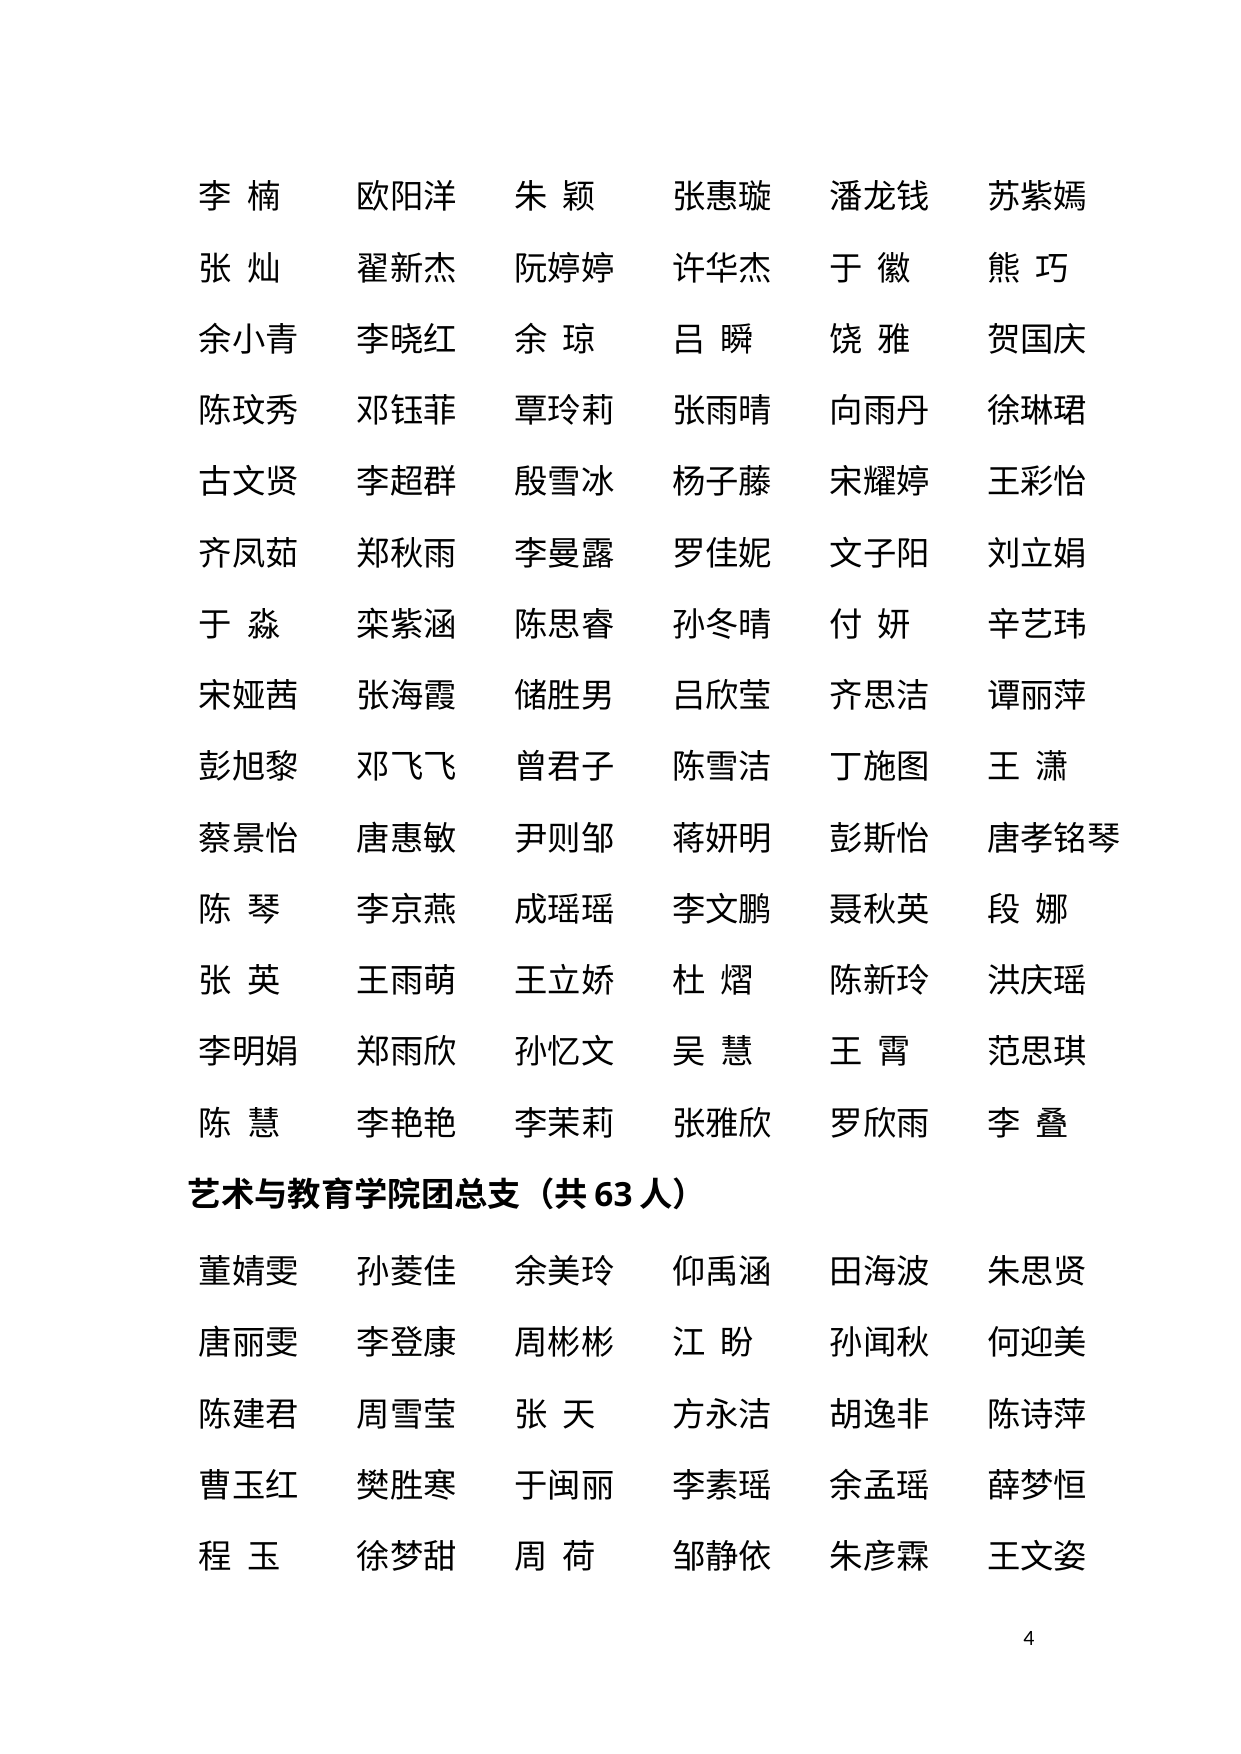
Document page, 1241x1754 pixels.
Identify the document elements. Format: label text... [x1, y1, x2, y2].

table_cell 付 妍 [818, 590, 976, 661]
table_cell 范思琪 [976, 1017, 1134, 1088]
table_cell 王 潇 [976, 732, 1134, 803]
table_cell 陈玟秀 [188, 376, 345, 447]
table_cell 罗欣雨 [818, 1088, 976, 1159]
table_cell 宋耀婷 [818, 447, 976, 518]
table_cell 郑秋雨 [345, 518, 503, 589]
table_cell 余 琼 [503, 305, 661, 376]
table_header 朱思贤 [976, 1237, 1134, 1308]
table_cell 邓飞飞 [345, 732, 503, 803]
table_cell 孙冬晴 [661, 590, 818, 661]
table_cell 陈 琴 [188, 875, 345, 946]
table_cell 李茉莉 [503, 1088, 661, 1159]
table_cell 张 灿 [188, 233, 345, 304]
table_cell 宋娅茜 [188, 661, 345, 732]
table_cell 段 娜 [976, 875, 1134, 946]
table_cell 徐梦甜 [345, 1522, 503, 1587]
table_cell 陈思睿 [503, 590, 661, 661]
table_cell 阮婷婷 [503, 233, 661, 304]
table_cell 李文鹏 [661, 875, 818, 946]
table_cell 孙忆文 [503, 1017, 661, 1088]
table_header 苏紫嫣 [976, 162, 1134, 233]
table_header 潘龙钱 [818, 162, 976, 233]
table_cell 于 淼 [188, 590, 345, 661]
table_cell 陈诗萍 [976, 1379, 1134, 1450]
table_cell 杨子藤 [661, 447, 818, 518]
table_cell 程 玉 [188, 1522, 345, 1587]
table_cell 向雨丹 [818, 376, 976, 447]
table_header 仰禹涵 [661, 1237, 818, 1308]
table_cell 邹静依 [661, 1522, 818, 1587]
table_cell 洪庆瑶 [976, 946, 1134, 1017]
table_cell 辛艺玮 [976, 590, 1134, 661]
table_header 董婧雯 [188, 1237, 345, 1308]
table_cell 齐思洁 [818, 661, 976, 732]
table_cell 杜 熠 [661, 946, 818, 1017]
table_cell 陈建君 [188, 1379, 345, 1450]
table_cell 曾君子 [503, 732, 661, 803]
table_cell 徐琳珺 [976, 376, 1134, 447]
table_cell 周彬彬 [503, 1308, 661, 1379]
table_cell 吕 瞬 [661, 305, 818, 376]
table_cell 齐凤茹 [188, 518, 345, 589]
table_cell 何迎美 [976, 1308, 1134, 1379]
table_cell 陈新玲 [818, 946, 976, 1017]
table_cell 谭丽萍 [976, 661, 1134, 732]
table_cell 饶 雅 [818, 305, 976, 376]
table_cell 许华杰 [661, 233, 818, 304]
table_cell 胡逸非 [818, 1379, 976, 1450]
table_cell 朱彦霖 [818, 1522, 976, 1587]
table_cell 唐惠敏 [345, 803, 503, 874]
table_cell 陈雪洁 [661, 732, 818, 803]
table_cell 孙闻秋 [818, 1308, 976, 1379]
table_cell 王文姿 [976, 1522, 1134, 1587]
table_cell 于闽丽 [503, 1450, 661, 1522]
table_cell 张 英 [188, 946, 345, 1017]
table_cell 郑雨欣 [345, 1017, 503, 1088]
table_cell 王彩怡 [976, 447, 1134, 518]
table_cell 周雪莹 [345, 1379, 503, 1450]
table_cell 周 荷 [503, 1522, 661, 1587]
table_cell 邓钰菲 [345, 376, 503, 447]
table_cell 张 天 [503, 1379, 661, 1450]
table_cell 江 盼 [661, 1308, 818, 1379]
table_cell 唐丽雯 [188, 1308, 345, 1379]
table_cell 李艳艳 [345, 1088, 503, 1159]
table_cell 于 徽 [818, 233, 976, 304]
table_cell 唐孝铭琴 [976, 803, 1134, 874]
table_cell 古文贤 [188, 447, 345, 518]
table_cell 李登康 [345, 1308, 503, 1379]
table_cell 罗佳妮 [661, 518, 818, 589]
table_cell 殷雪冰 [503, 447, 661, 518]
table_cell 彭旭黎 [188, 732, 345, 803]
table_cell 李超群 [345, 447, 503, 518]
table_cell 李 叠 [976, 1088, 1134, 1159]
table_cell 覃玲莉 [503, 376, 661, 447]
table_cell 曹玉红 [188, 1450, 345, 1522]
table_cell 蔡景怡 [188, 803, 345, 874]
table_cell 熊 巧 [976, 233, 1134, 304]
table_cell 陈 慧 [188, 1088, 345, 1159]
table_cell 吴 慧 [661, 1017, 818, 1088]
table_header 欧阳洋 [345, 162, 503, 233]
table_cell 余小青 [188, 305, 345, 376]
table_cell 彭斯怡 [818, 803, 976, 874]
table_cell 王 霄 [818, 1017, 976, 1088]
table_header 朱 颖 [503, 162, 661, 233]
table_cell 余孟瑶 [818, 1450, 976, 1522]
table_header 张惠璇 [661, 162, 818, 233]
table_cell 李素瑶 [661, 1450, 818, 1522]
table_header 田海波 [818, 1237, 976, 1308]
table_cell 方永洁 [661, 1379, 818, 1450]
table_cell 成瑶瑶 [503, 875, 661, 946]
table_cell 贺国庆 [976, 305, 1134, 376]
table_cell 张海霞 [345, 661, 503, 732]
table_cell 樊胜寒 [345, 1450, 503, 1522]
table_header 孙菱佳 [345, 1237, 503, 1308]
table_cell 李明娟 [188, 1017, 345, 1088]
table_cell 吕欣莹 [661, 661, 818, 732]
table_cell 王立娇 [503, 946, 661, 1017]
table_cell 薛梦恒 [976, 1450, 1134, 1522]
table_cell 刘立娟 [976, 518, 1134, 589]
text 艺术与教育学院团总支（共63人） [187, 1159, 1053, 1224]
table_header 余美玲 [503, 1237, 661, 1308]
table_header 李 楠 [188, 162, 345, 233]
table_cell 张雨晴 [661, 376, 818, 447]
table_cell 王雨萌 [345, 946, 503, 1017]
table_cell 文子阳 [818, 518, 976, 589]
table_cell 翟新杰 [345, 233, 503, 304]
table_cell 李京燕 [345, 875, 503, 946]
table_cell 尹则邹 [503, 803, 661, 874]
table_cell 李曼露 [503, 518, 661, 589]
table_cell 丁施图 [818, 732, 976, 803]
table_cell 蒋妍明 [661, 803, 818, 874]
table_cell 栾紫涵 [345, 590, 503, 661]
table_cell 张雅欣 [661, 1088, 818, 1159]
table_cell 储胜男 [503, 661, 661, 732]
table_cell 聂秋英 [818, 875, 976, 946]
table_cell 李晓红 [345, 305, 503, 376]
